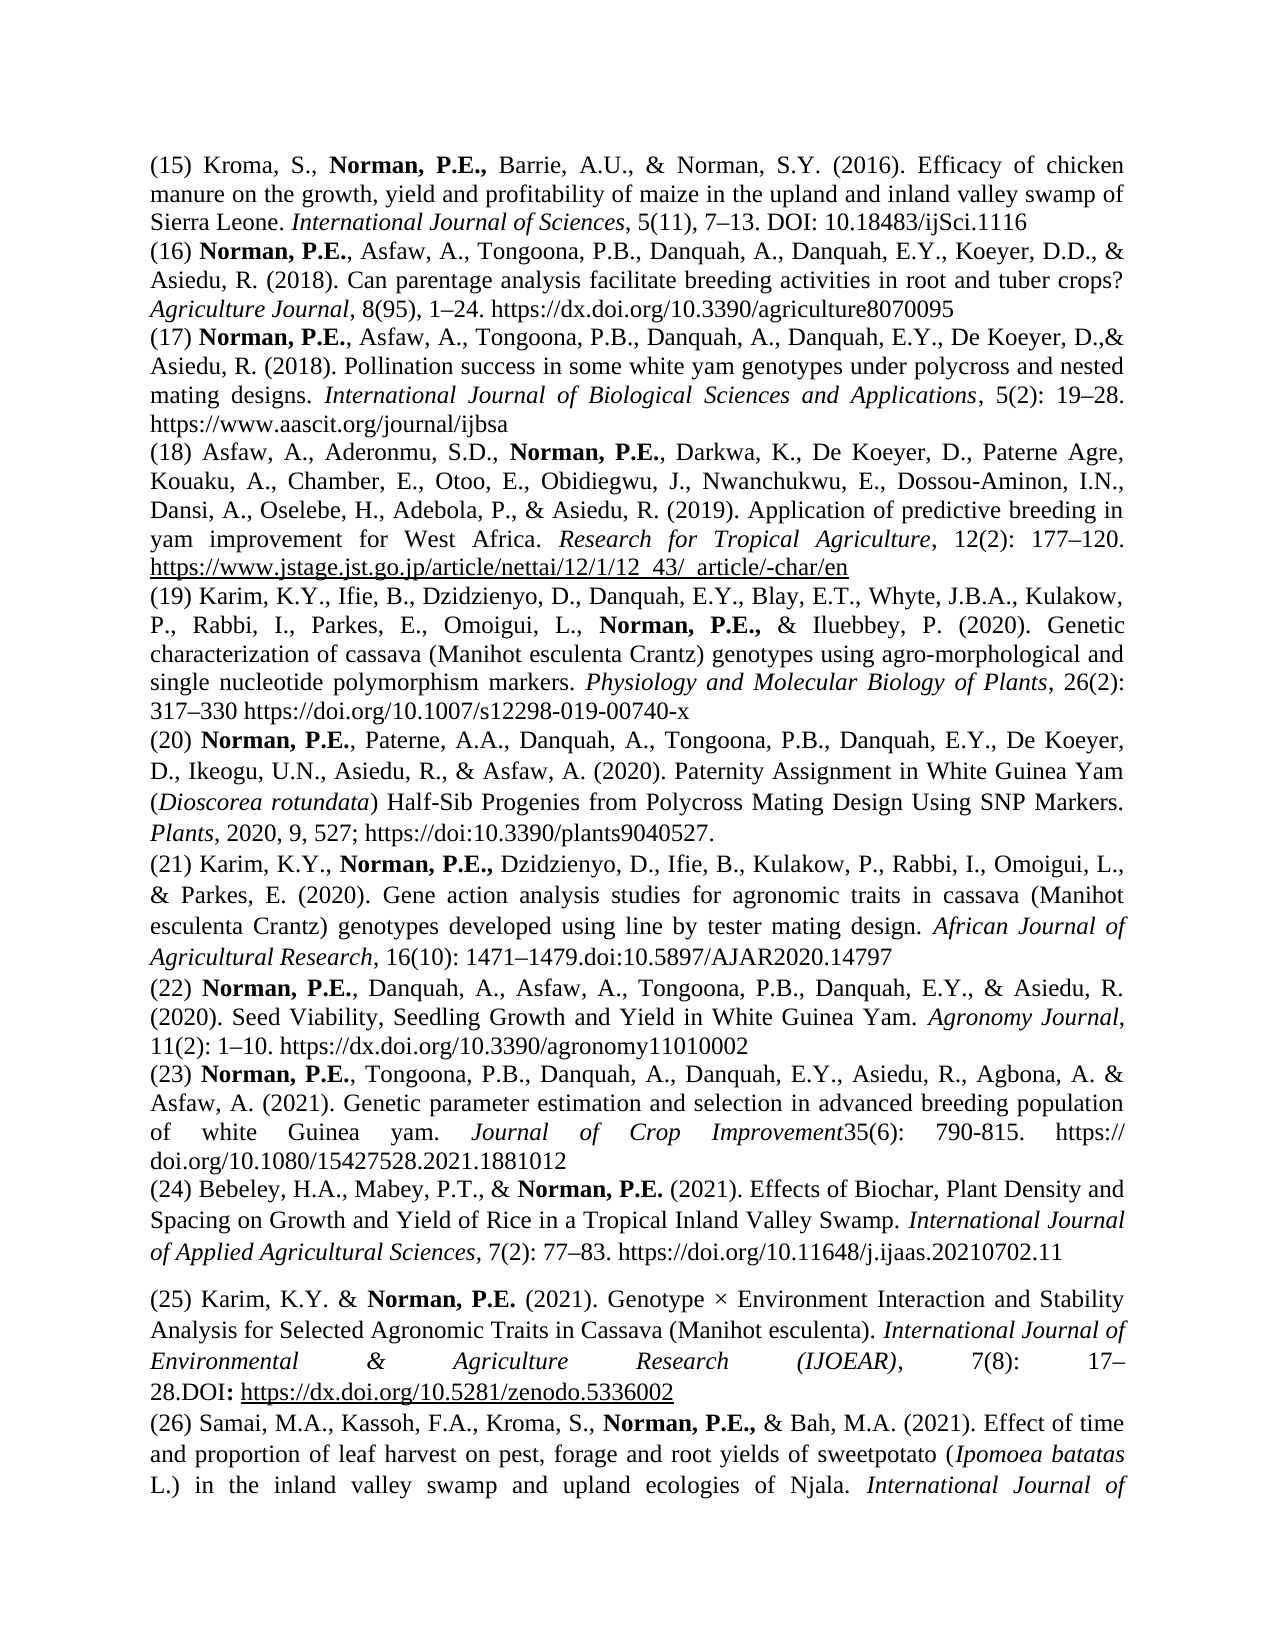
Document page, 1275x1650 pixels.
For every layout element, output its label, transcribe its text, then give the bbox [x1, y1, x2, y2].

text (24) Bebeley, H.A., Mabey, P.T., & Norman, P.E. (2021). Effects of Biochar, Plant Density and Spacing on Growth and Yield of Rice in a Tropical Inland Valley Swamp. International Journal of Applied Agricultural Sciences, 7(2): 77–83. https://doi.org/10.11648/j.ijaas.20210702.11 [150, 1174, 1125, 1265]
text (21) Karim, K.Y., Norman, P.E., Dzidzienyo, D., Ifie, B., Kulakow, P., Rabbi, I., Omoigui, L., & Parkes, E. (2020). Gene action analysis studies for agronomic traits in cassava (Manihot esculenta Crantz) genotypes developed using line by tester mating design. African Journal of Agricultural Research, 16(10): 1471–1479.doi:10.5897/AJAR2020.14797 [150, 849, 1125, 911]
text (19) Karim, K.Y., Ifie, B., Dzidzienyo, D., Danquah, E.Y., Blay, E.T., Whyte, J.B.A., Kulakow, P., Rabbi, I., Parkes, E., Omoigui, L., Norman, P.E., & Iluebbey, P. (2020). Genetic characterization of cassava (Manihot esculenta Crantz) genotypes using agro-morphological and single nucleotide polymorphism markers. Physiology and Molecular Biology of Plants, 26(2): 317–330 https://doi.org/10.1007/s12298-019-00740-x [150, 581, 1125, 725]
text (23) Norman, P.E., Tongoona, P.B., Danquah, A., Danquah, E.Y., Asiedu, R., Agbona, A. & Asfaw, A. (2021). Genetic parameter estimation and selection in advanced breeding population of white Guinea yam. Journal of Crop Improvement35(6): 790-815. https:// doi.org/10.1080/15427528.2021.1881012 [150, 1059, 1125, 1174]
text (18) Asfaw, A., Aderonmu, S.D., Norman, P.E., Darkwa, K., De Koeyer, D., Paterne Agre, Kouaku, A., Chamber, E., Otoo, E., Obidiegwu, J., Nwanchukwu, E., Dossou-Aminon, I.N., Dansi, A., Oselebe, H., Adebola, P., & Asiedu, R. (2019). Application of predictive breeding in yam improvement for West Africa. Research for Tropical Agriculture, 12(2): 177–120. https://www.jstage.jst.go.jp/article/nettai/12/1/12_43/_article/-char/en [150, 437, 1125, 581]
text (25) Karim, K.Y. & Norman, P.E. (2021). Genotype × Environment Interaction and Stability Analysis for Selected Agronomic Traits in Cassava (Manihot esculenta). International Journal of Environmental & Agriculture Research (IJOEAR), 7(8): 17–28.DOI: https://dx.doi.org/10.5281/zenodo.5336002 [150, 1284, 1125, 1406]
text (16) Norman, P.E., Asfaw, A., Tongoona, P.B., Danquah, A., Danquah, E.Y., Koeyer, D.D., & Asiedu, R. (2018). Can parentage analysis facilitate breeding activities in root and tuber crops? Agriculture Journal, 8(95), 1–24. https://dx.doi.org/10.3390/agriculture8070095 [150, 236, 1125, 322]
text (15) Kroma, S., Norman, P.E., Barrie, A.U., & Norman, S.Y. (2016). Efficacy of chicken manure on the growth, yield and profitability of maize in the upland and inland valley swamp of Sierra Leone. International Journal of Sciences, 5(11), 7–13. DOI: 10.18483/ijSci.1116 [150, 150, 1125, 236]
text (22) Norman, P.E., Danquah, A., Asfaw, A., Tongoona, P.B., Danquah, E.Y., & Asiedu, R. (2020). Seed Viability, Seedling Growth and Yield in White Guinea Yam. Agronomy Journal, 11(2): 1–10. https://dx.doi.org/10.3390/agronomy11010002 [150, 973, 1125, 1059]
text (21) Karim, K.Y., Norman, P.E., Dzidzienyo, D., Ifie, B., Kulakow, P., Rabbi, I., Omoigui, L., & Parkes, E. (2020). Gene action analysis studies for agronomic traits in cassava (Manihot esculenta Crantz) genotypes developed using line by tester mating design. African Journal of Agricultural Research, 16(10): 1471–1479.doi:10.5897/AJAR2020.14797 [150, 940, 1125, 971]
text (20) Norman, P.E., Paterne, A.A., Danquah, A., Tongoona, P.B., Danquah, E.Y., De Koeyer, D., Ikeogu, U.N., Asiedu, R., & Asfaw, A. (2020). Paternity Assignment in White Guinea Yam (Dioscorea rotundata) Half-Sib Progenies from Polycross Mating Design Using SNP Markers. Plants, 2020, 9, 527; https://doi:10.3390/plants9040527. [150, 725, 1125, 847]
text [150, 1408, 1125, 1499]
text (17) Norman, P.E., Asfaw, A., Tongoona, P.B., Danquah, A., Danquah, E.Y., De Koeyer, D.,& Asiedu, R. (2018). Pollination success in some white yam genotypes under polycross and nested mating designs. International Journal of Biological Sciences and Applications, 5(2): 19–28. https://www.aascit.org/journal/ijbsa [150, 322, 1125, 437]
